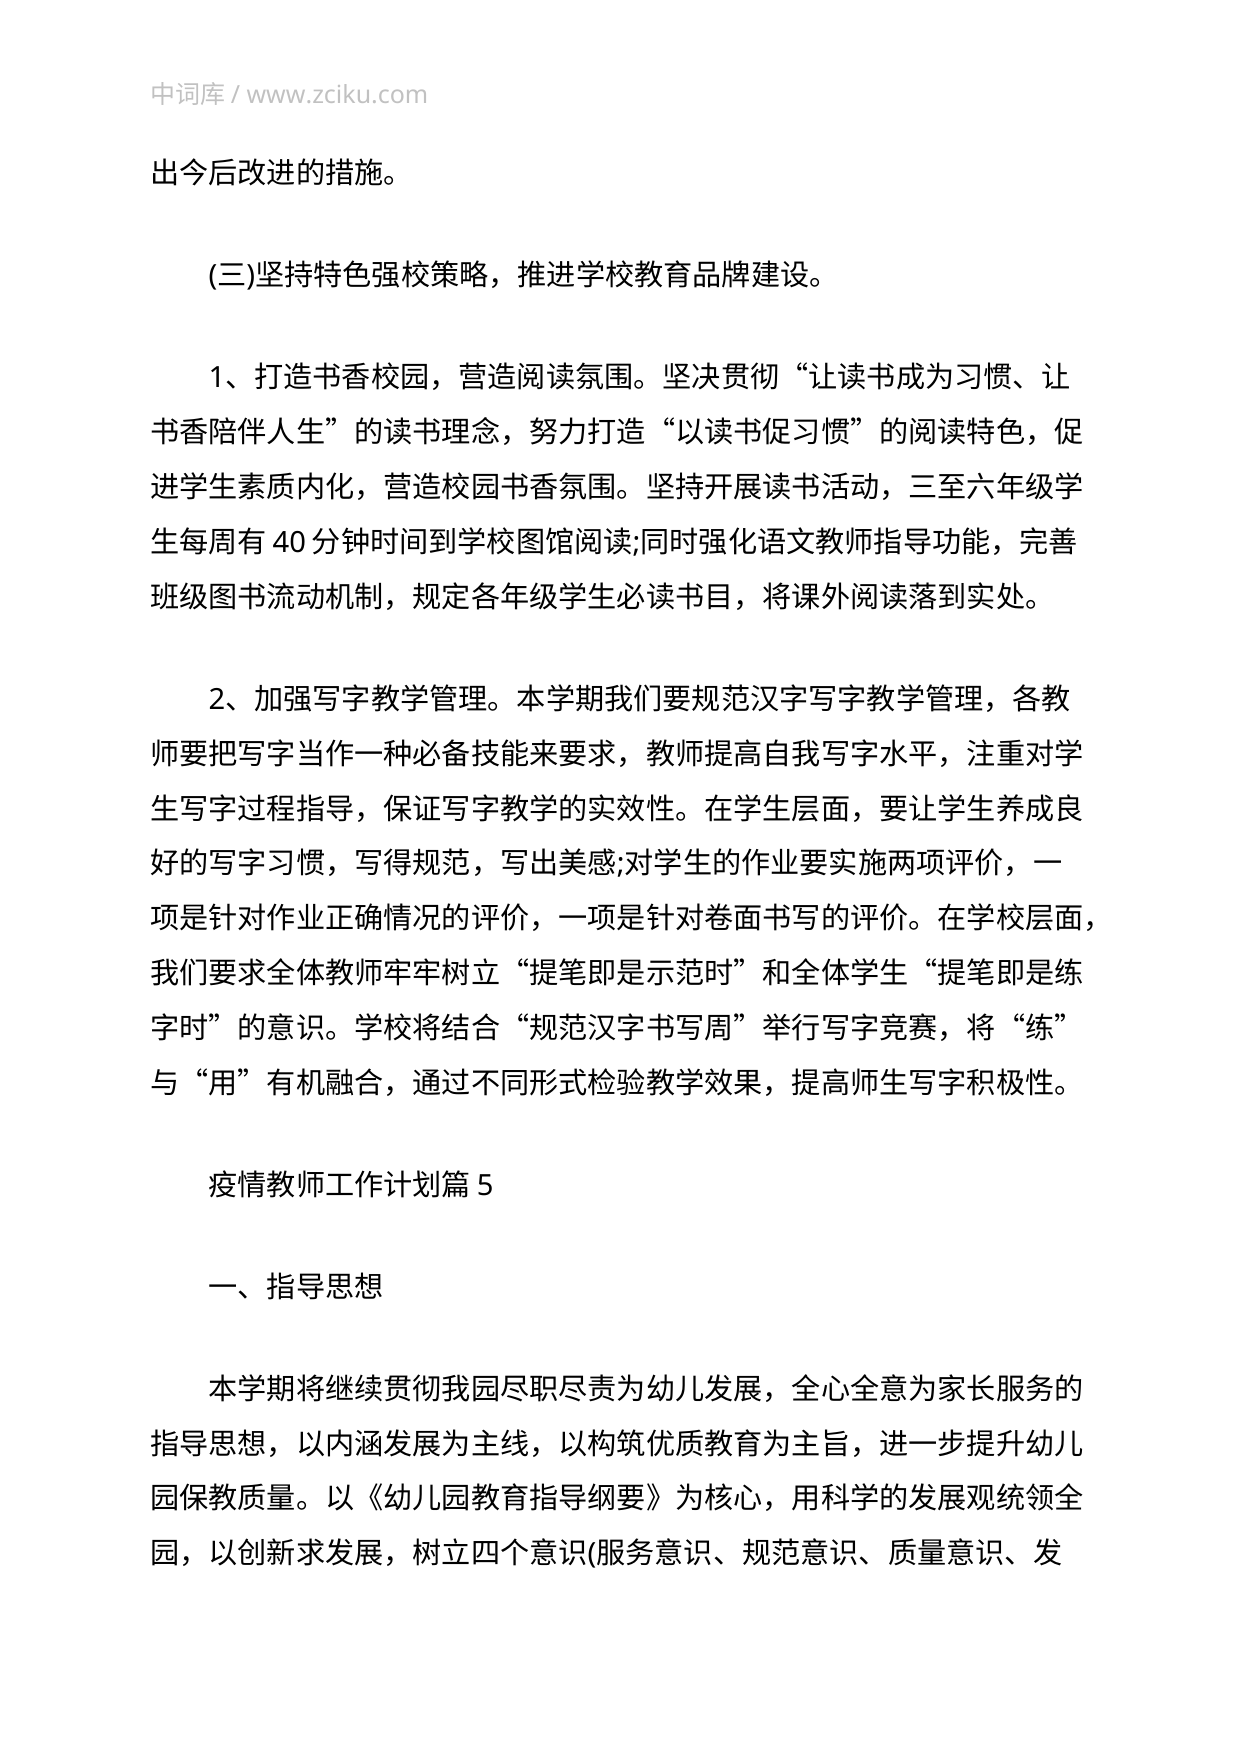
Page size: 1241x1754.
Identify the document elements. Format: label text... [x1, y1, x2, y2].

text 一、指导思想 [150, 1263, 1090, 1306]
text 1、打造书香校园，营造阅读氛围。坚决贯彻“让读书成为习惯、让书香陪伴人生”的读书理念，努力打造“以读书促习惯”的阅读特色，促进学生素质内化，营造校园书香氛围。坚持开展读书活动，三至六年级学生每周有40分钟时间到学校图馆阅读;同时强化语文教师指导功能，完善班级图书流动机制，规定各年级学生必读书目，将课外阅读落到实处。 [150, 354, 1090, 616]
text 疫情教师工作计划篇5 [150, 1162, 1090, 1204]
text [150, 150, 1090, 192]
text 2、加强写字教学管理。本学期我们要规范汉字写字教学管理，各教师要把写字当作一种必备技能来要求，教师提高自我写字水平，注重对学生写字过程指导，保证写字教学的实效性。在学生层面，要让学生养成良好的写字习惯，写得规范，写出美感;对学生的作业要实施两项评价，一项是针对作业正确情况的评价，一项是针对卷面书写的评价。在学校层面，我们要求全体教师牢牢树立“提笔即是示范时”和全体学生“提笔即是练字时”的意识。学校将结合“规范汉字书写周”举行写字竞赛，将“练”与“用”有机融合，通过不同形式检验教学效果，提高师生写字积极性。 [150, 675, 1090, 1102]
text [150, 1365, 1090, 1572]
text (三)坚持特色强校策略，推进学校教育品牌建设。 [150, 252, 1090, 294]
